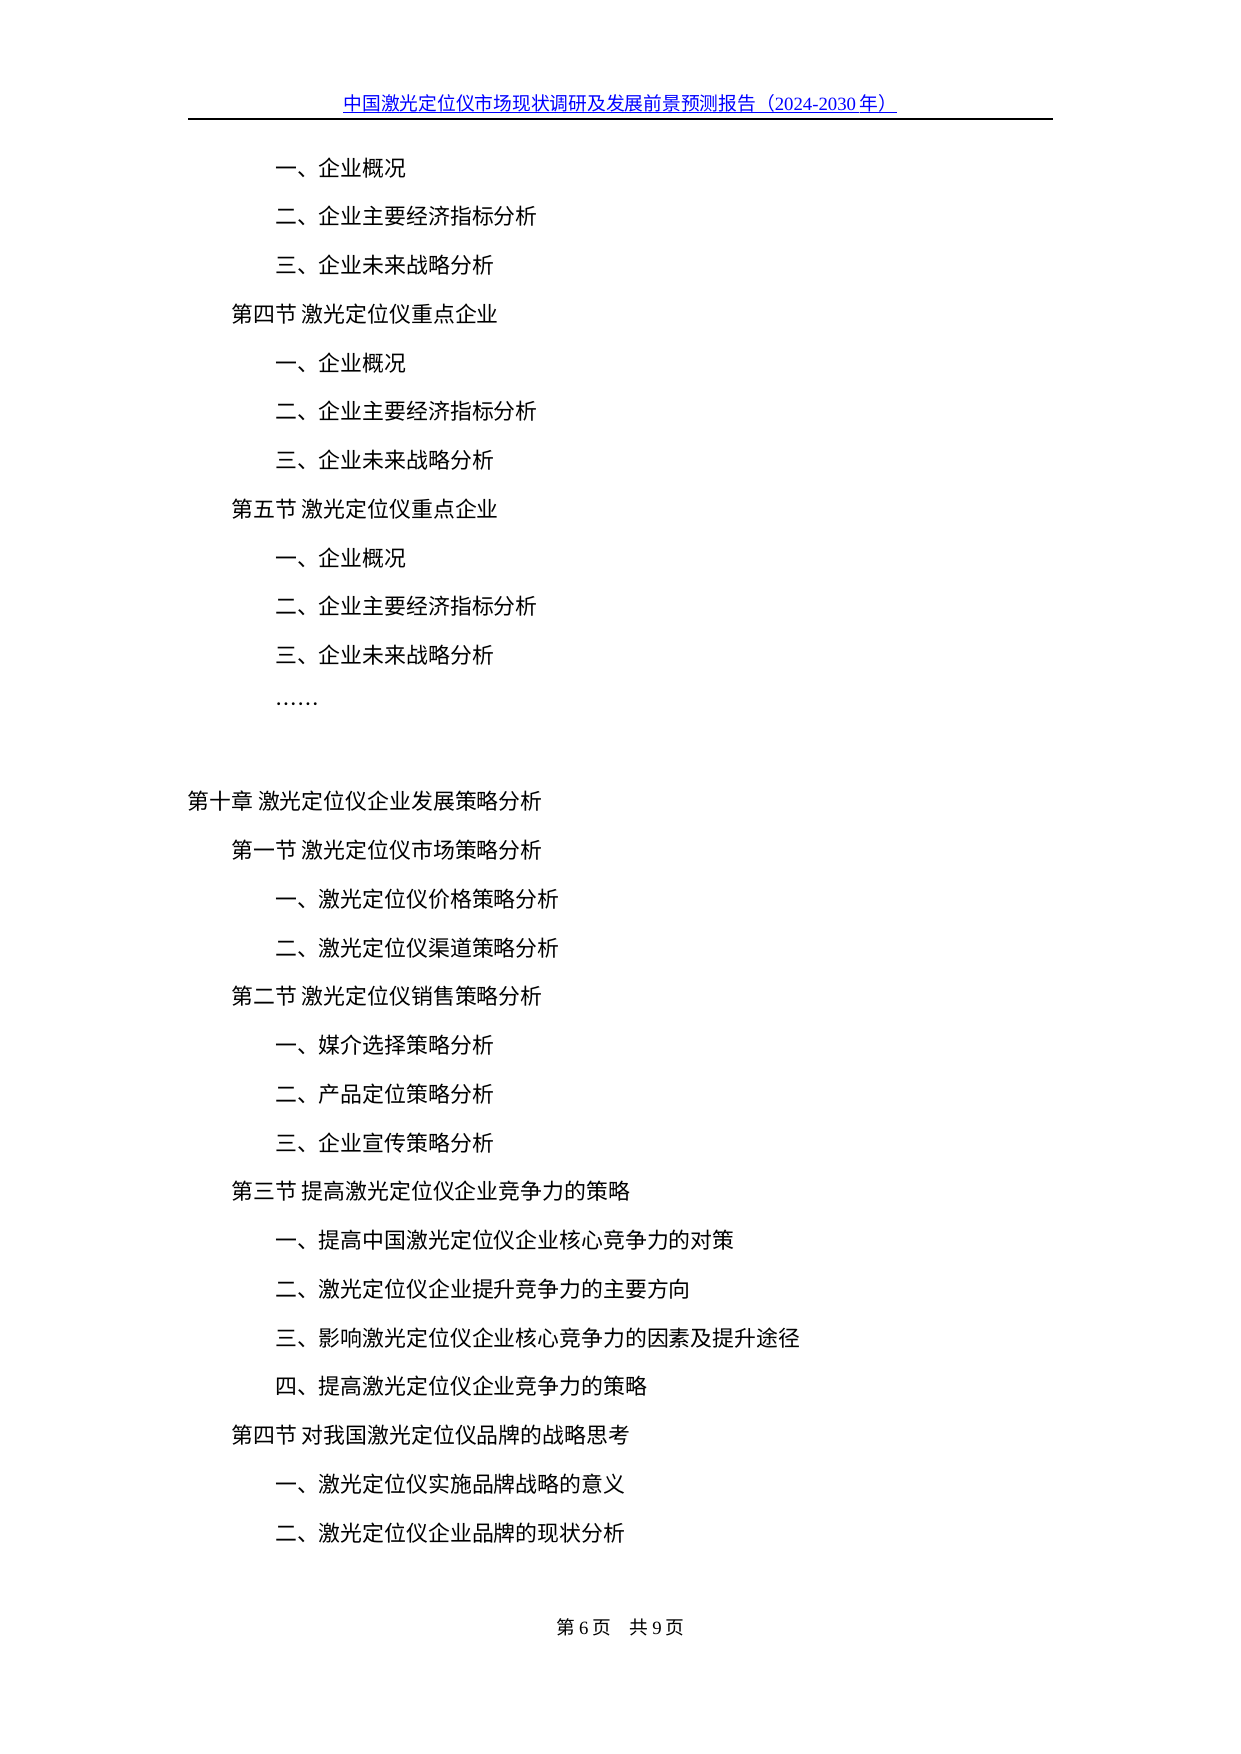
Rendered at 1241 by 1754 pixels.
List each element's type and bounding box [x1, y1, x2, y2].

text [187, 150, 1053, 1548]
